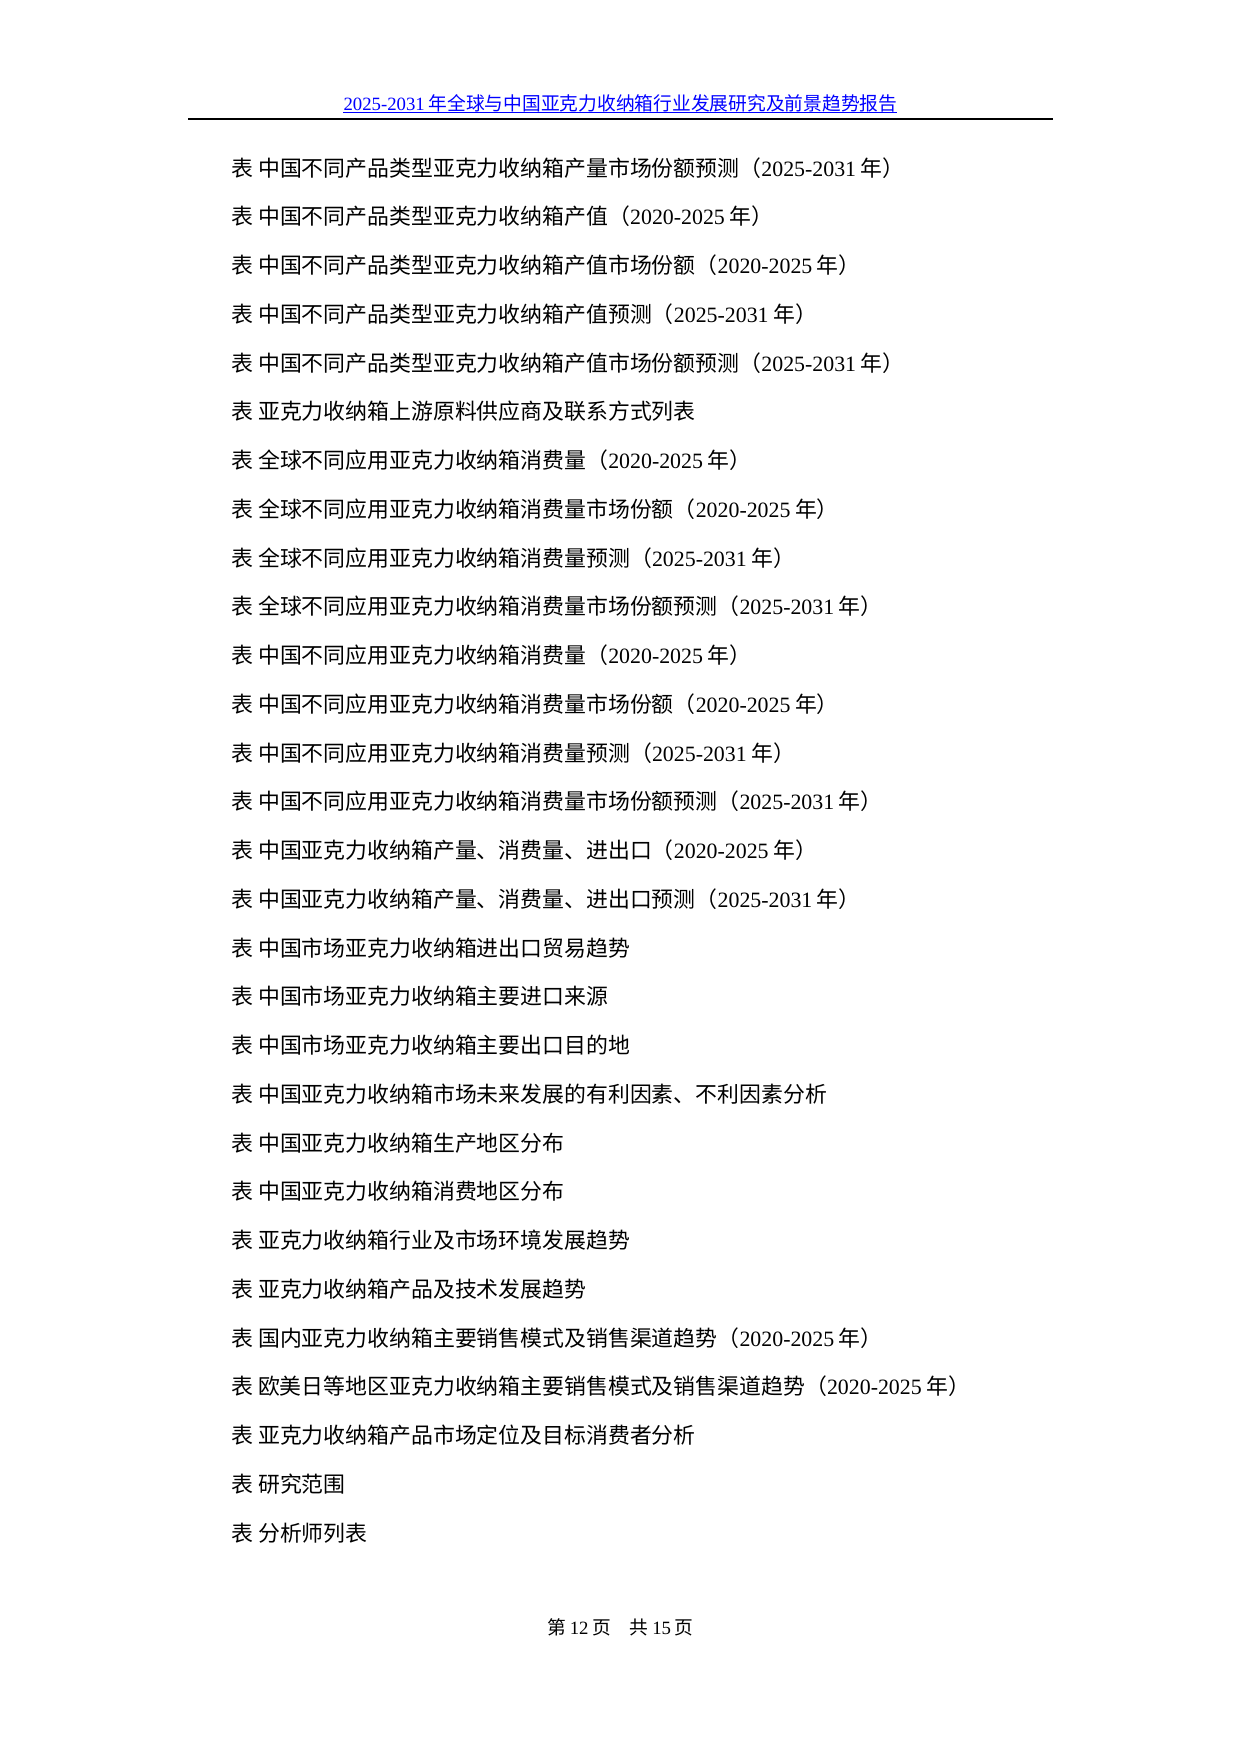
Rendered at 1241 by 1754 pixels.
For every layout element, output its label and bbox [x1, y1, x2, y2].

text [187, 150, 1053, 1548]
